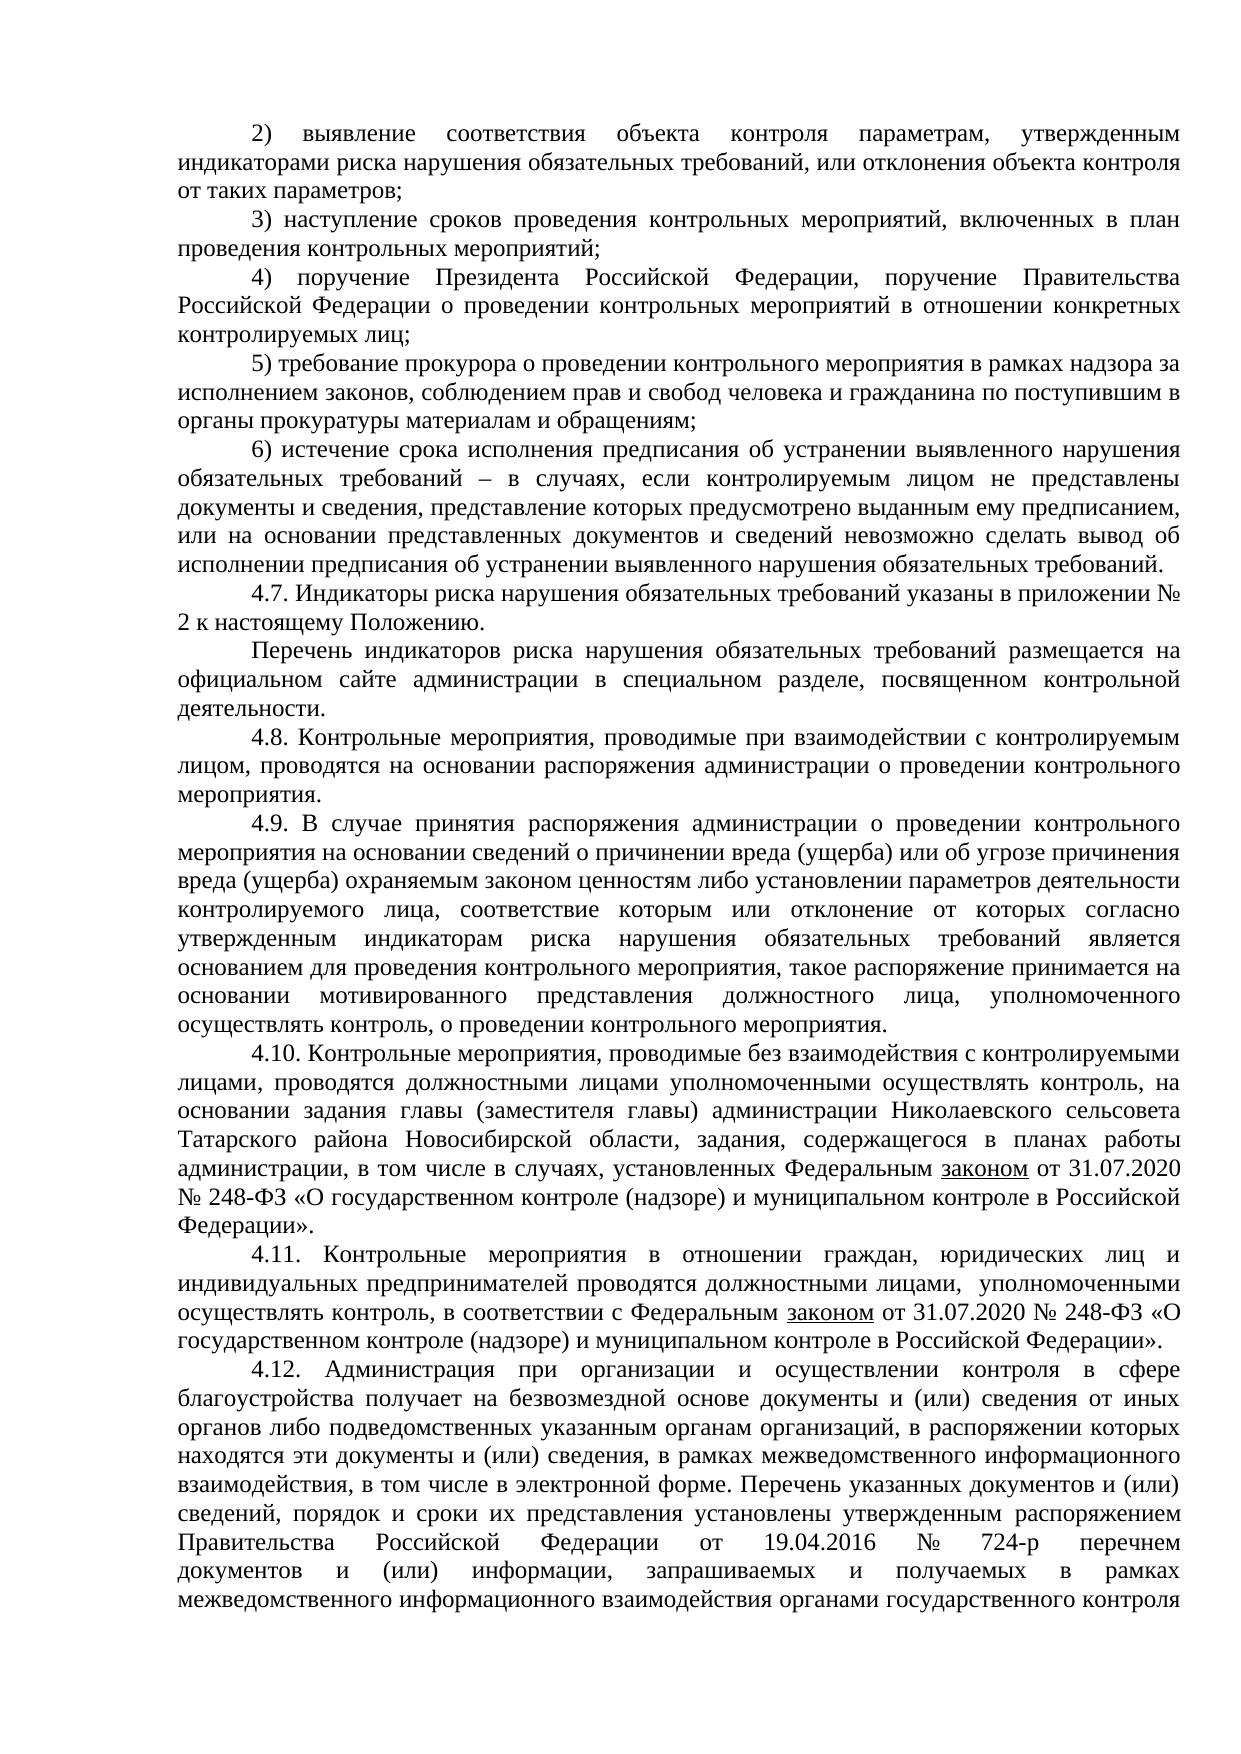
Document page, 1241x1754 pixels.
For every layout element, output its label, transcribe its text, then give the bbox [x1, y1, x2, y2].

text 6) истечение срока исполнения предписания об устранении выявленного нарушения обязательных требований – в случаях, если контролируемым лицом не представлены документы и сведения, представление которых предусмотрено выданным ему предписанием, или на основании представленных документов и сведений невозможно сделать вывод об исполнении предписания об устранении выявленного нарушения обязательных требований. [177, 434, 1181, 578]
text 4.10. Контрольные мероприятия, проводимые без взаимодействия с контролируемыми лицами, проводятся должностными лицами уполномоченными осуществлять контроль, на основании задания главы (заместителя главы) администрации Николаевского сельсовета Татарского района Новосибирской области, задания, содержащегося в планах работы администрации, в том числе в случаях, установленных Федеральным законом от 31.07.2020 № 248-ФЗ «О государственном контроле (надзоре) и муниципальном контроле в Российской Федерации». [177, 1153, 1181, 1239]
text 4.11. Контрольные мероприятия в отношении граждан, юридических лиц и индивидуальных предпринимателей проводятся должностными лицами, уполномоченными осуществлять контроль, в соответствии с Федеральным законом от 31.07.2020 № 248-ФЗ «О государственном контроле (надзоре) и муниципальном контроле в Российской Федерации». [177, 1239, 1181, 1354]
text 3) наступление сроков проведения контрольных мероприятий, включенных в план проведения контрольных мероприятий; [177, 204, 1181, 262]
text 4.8. Контрольные мероприятия, проводимые при взаимодействии с контролируемым лицом, проводятся на основании распоряжения администрации о проведении контрольного мероприятия. [177, 722, 1181, 808]
text 2) выявление соответствия объекта контроля параметрам, утвержденным индикаторами риска нарушения обязательных требований, или отклонения объекта контроля от таких параметров; [177, 118, 1181, 204]
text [177, 1354, 1181, 1527]
text 5) требование прокурора о проведении контрольного мероприятия в рамках надзора за исполнением законов, соблюдением прав и свобод человека и гражданина по поступившим в органы прокуратуры материалам и обращениям; [177, 348, 1181, 434]
text 4.9. В случае принятия распоряжения администрации о проведении контрольного мероприятия на основании сведений о причинении вреда (ущерба) или об угрозе причинения вреда (ущерба) охраняемым законом ценностям либо установлении параметров деятельности контролируемого лица, соответствие которым или отклонение от которых согласно утвержденным индикаторам риска нарушения обязательных требований является основанием для проведения контрольного мероприятия, такое распоряжение принимается на основании мотивированного представления должностного лица, уполномоченного осуществлять контроль, о проведении контрольного мероприятия. [177, 808, 1181, 1038]
text 4.10. Контрольные мероприятия, проводимые без взаимодействия с контролируемыми лицами, проводятся должностными лицами уполномоченными осуществлять контроль, на основании задания главы (заместителя главы) администрации Николаевского сельсовета Татарского района Новосибирской области, задания, содержащегося в планах работы администрации, в том числе в случаях, установленных Федеральным законом от 31.07.2020 № 248-ФЗ «О государственном контроле (надзоре) и муниципальном контроле в Российской Федерации». [177, 1038, 1181, 1153]
text Перечень индикаторов риска нарушения обязательных требований размещается на официальном сайте администрации в специальном разделе, посвященном контрольной деятельности. [177, 636, 1181, 722]
text 4) поручение Президента Российской Федерации, поручение Правительства Российской Федерации о проведении контрольных мероприятий в отношении конкретных контролируемых лиц; [177, 262, 1181, 348]
text 4.7. Индикаторы риска нарушения обязательных требований указаны в приложении № 2 к настоящему Положению. [177, 578, 1181, 636]
